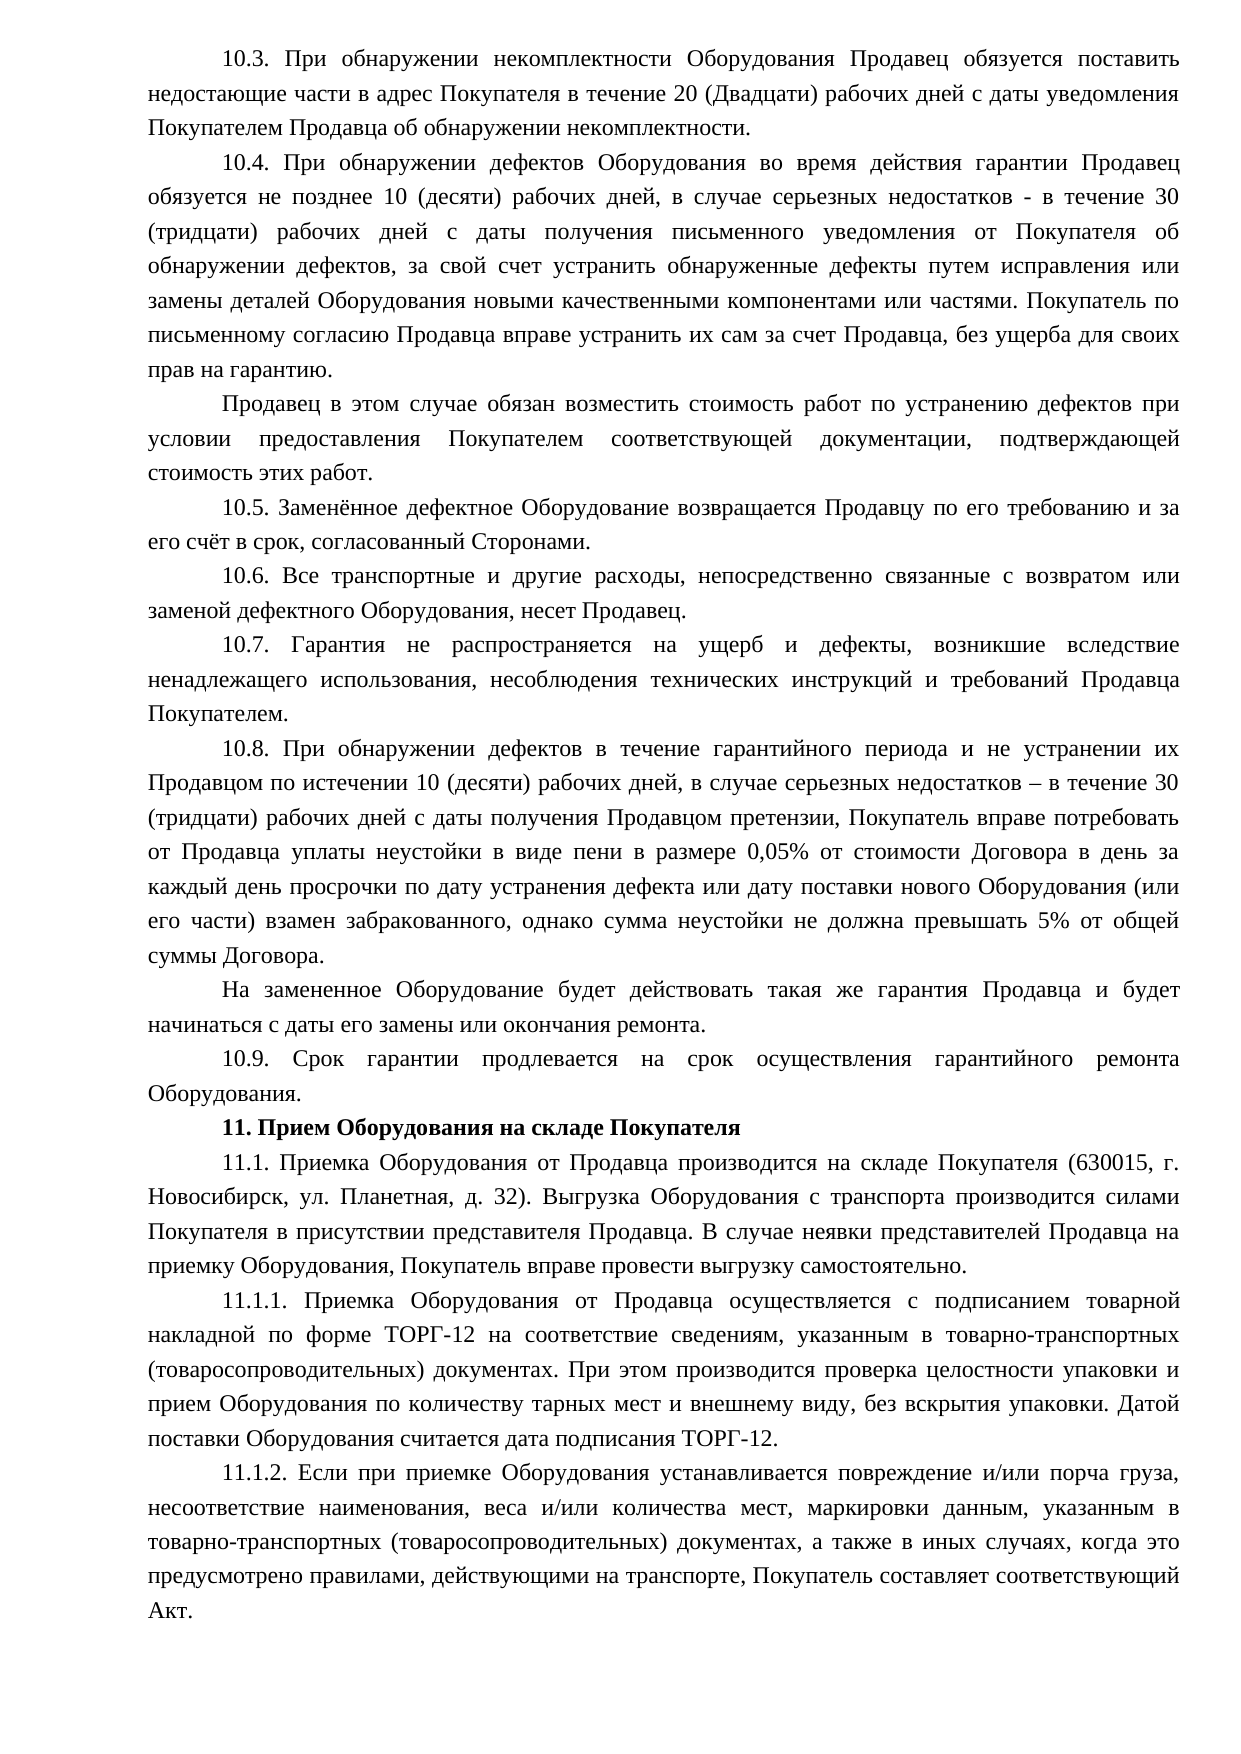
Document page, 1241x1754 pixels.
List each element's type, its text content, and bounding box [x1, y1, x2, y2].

text 11.1.1. Приемка Оборудования от Продавца осуществляется с подписанием товарной накладной по форме ТОРГ-12 на соответствие сведениям, указанным в товарно-транспортных (товаросопроводительных) документах. При этом производится проверка целостности упаковки и прием Оборудования по количеству тарных мест и внешнему виду, без вскрытия упаковки. Датой поставки Оборудования считается дата подписания ТОРГ-12. [148, 1286, 1181, 1451]
text 10.8. При обнаружении дефектов в течение гарантийного периода и не устранении их Продавцом по истечении 10 (десяти) рабочих дней, в случае серьезных недостатков – в течение 30 (тридцати) рабочих дней с даты получения Продавцом претензии, Покупатель вправе потребовать от Продавца уплаты неустойки в виде пени в размере 0,05% от стоимости Договора в день за каждый день просрочки по дату устранения дефекта или дату поставки нового Оборудования (или его части) взамен забракованного, однако сумма неустойки не должна превышать 5% от общей суммы Договора. [148, 734, 1181, 968]
text 10.4. При обнаружении дефектов Оборудования во время действия гарантии Продавец обязуется не позднее 10 (десяти) рабочих дней, в случае серьезных недостатков - в течение 30 (тридцати) рабочих дней с даты получения письменного уведомления от Покупателя об обнаружении дефектов, за свой счет устранить обнаруженные дефекты путем исправления или замены деталей Оборудования новыми качественными компонентами или частями. Покупатель по письменному согласию Продавца вправе устранить их сам за счет Продавца, без ущерба для своих прав на гарантию. [148, 148, 1181, 382]
text 10.3. При обнаружении некомплектности Оборудования Продавец обязуется поставить недостающие части в адрес Покупателя в течение 20 (Двадцати) рабочих дней с даты уведомления Покупателем Продавца об обнаружении некомплектности. [148, 44, 1181, 141]
text 10.6. Все транспортные и другие расходы, непосредственно связанные с возвратом или заменой дефектного Оборудования, несет Продавец. [148, 562, 1181, 624]
text 10.9. Срок гарантии продлевается на срок осуществления гарантийного ремонта Оборудования. [148, 1044, 1181, 1106]
text 11.1.2. Если при приемке Оборудования устанавливается повреждение и/или порча груза, несоответствие наименования, веса и/или количества мест, маркировки данным, указанным в товарно-транспортных (товаросопроводительных) документах, а также в иных случаях, когда это предусмотрено правилами, действующими на транспорте, Покупатель составляет соответствующий Акт. [148, 1458, 1181, 1623]
text 10.5. Заменённое дефектное Оборудование возвращается Продавцу по его требованию и за его счёт в срок, согласованный Сторонами. [148, 493, 1181, 555]
text 11. Прием Оборудования на складе Покупателя [148, 1113, 1181, 1141]
text 10.7. Гарантия не распространяется на ущерб и дефекты, возникшие вследствие ненадлежащего использования, несоблюдения технических инструкций и требований Продавца Покупателем. [148, 631, 1181, 727]
text На замененное Оборудование будет действовать такая же гарантия Продавца и будет начинаться с даты его замены или окончания ремонта. [148, 975, 1181, 1037]
text Продавец в этом случае обязан возместить стоимость работ по устранению дефектов при условии предоставления Покупателем соответствующей документации, подтверждающей стоимость этих работ. [148, 389, 1181, 486]
text 11.1. Приемка Оборудования от Продавца производится на складе Покупателя (630015, г. Новосибирск, ул. Планетная, д. 32). Выгрузка Оборудования с транспорта производится силами Покупателя в присутствии представителя Продавца. В случае неявки представителей Продавца на приемку Оборудования, Покупатель вправе провести выгрузку самостоятельно. [148, 1148, 1181, 1279]
